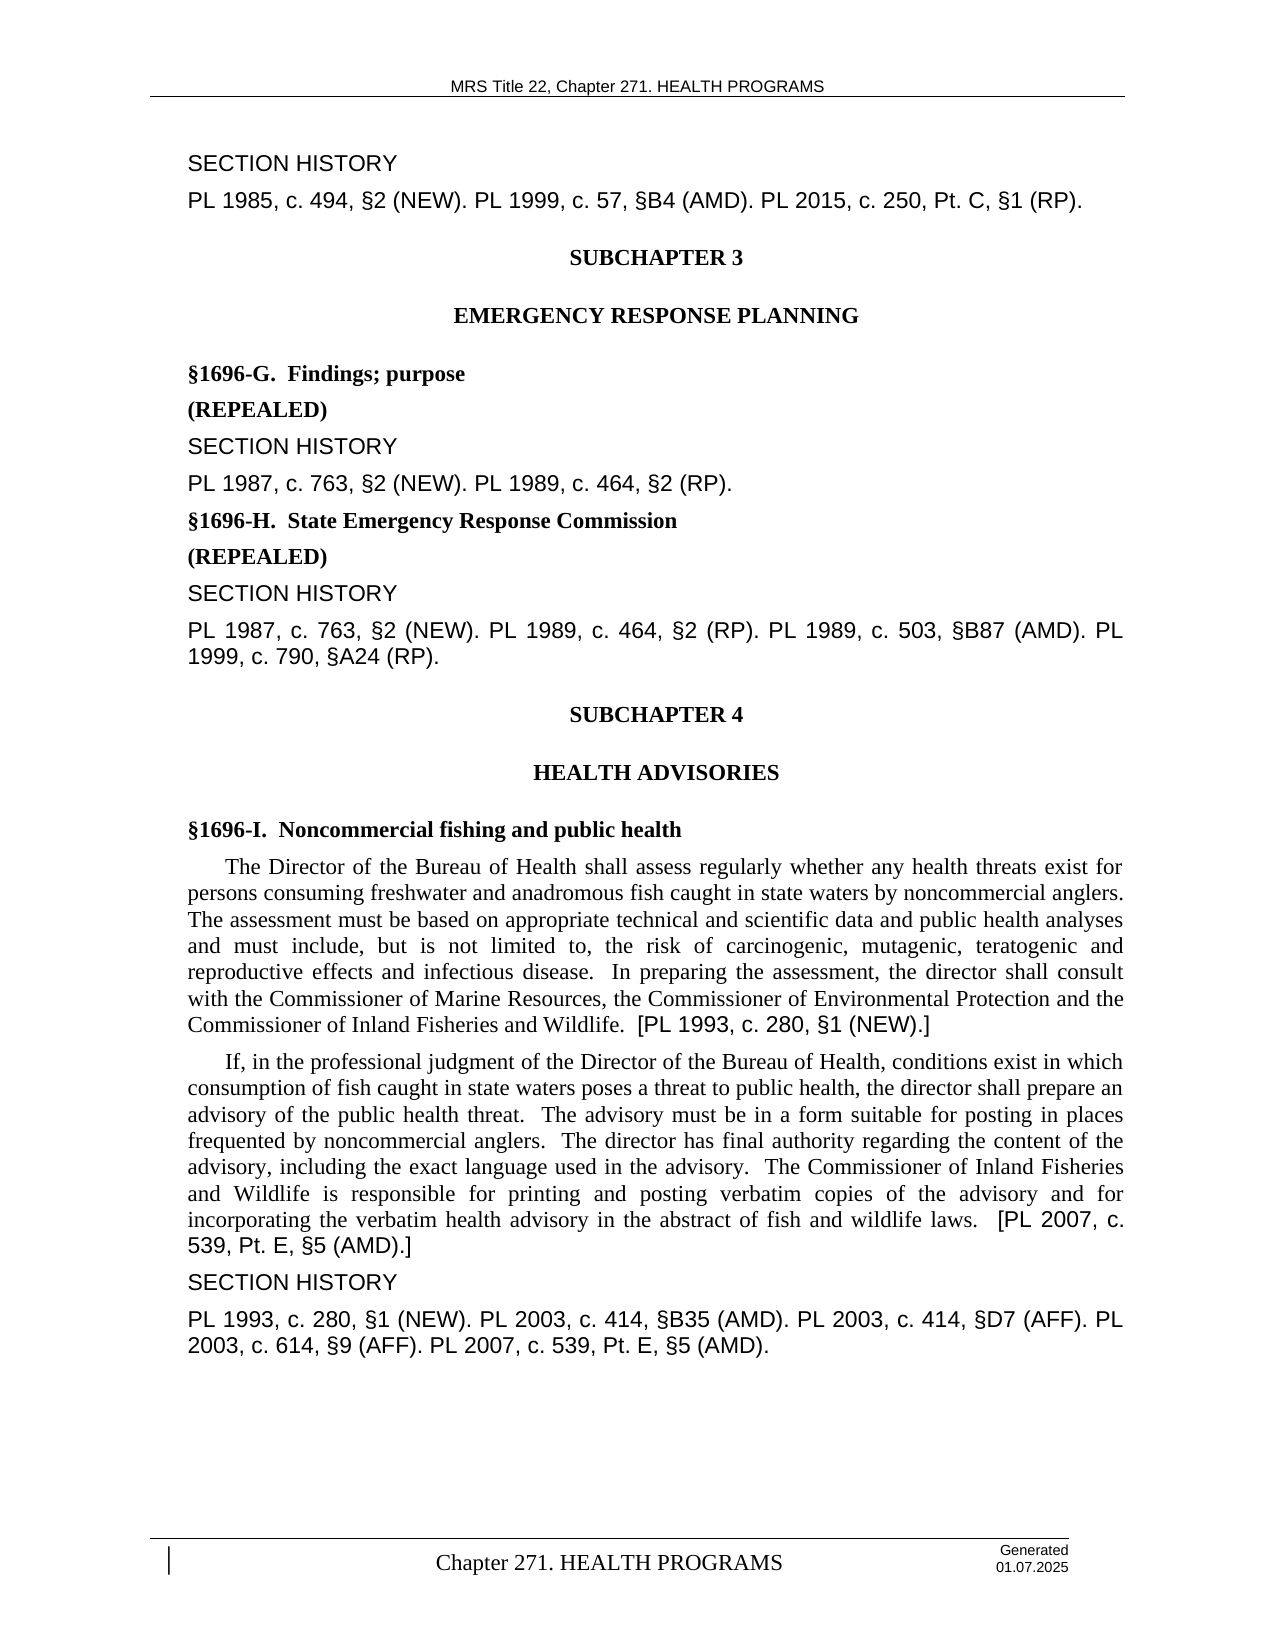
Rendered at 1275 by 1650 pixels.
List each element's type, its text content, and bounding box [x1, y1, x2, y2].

text EMERGENCY RESPONSE PLANNING [187, 302, 1125, 328]
text SUBCHAPTER 3 [187, 244, 1125, 271]
text The Director of the Bureau of Health shall assess regularly whether any health threats exist for persons consuming freshwater and anadromous fish caught in state waters by noncommercial anglers. The assessment must be based on appropriate technical and scientific data and public health analyses and must include, but is not limited to, the risk of carcinogenic, mutagenic, teratogenic and reproductive effects and infectious disease. In preparing the assessment, the director shall consult with the Commissioner of Marine Resources, the Commissioner of Environmental Protection and the Commissioner of Inland Fisheries and Wildlife. [PL 1993, c. 280, §1 (NEW).] [187, 853, 1125, 1037]
text SECTION HISTORY [187, 433, 1125, 459]
text If, in the professional judgment of the Director of the Bureau of Health, conditions exist in which consumption of fish caught in state waters poses a threat to public health, the director shall prepare an advisory of the public health threat. The advisory must be in a form suitable for posting in places frequented by noncommercial anglers. The director has final authority regarding the content of the advisory, including the exact language used in the advisory. The Commissioner of Inland Fisheries and Wildlife is responsible for printing and posting verbatim copies of the advisory and for incorporating the verbatim health advisory in the abstract of fish and wildlife laws. [PL 2007, c. 539, Pt. E, §5 (AMD).] [187, 1048, 1125, 1259]
text §1696-H. State Emergency Response Commission [187, 507, 1125, 533]
text SECTION HISTORY [187, 580, 1125, 607]
text (REPEALED) [187, 396, 1125, 423]
text SUBCHAPTER 4 [187, 701, 1125, 727]
text (REPEALED) [187, 543, 1125, 570]
text PL 1987, c. 763, §2 (NEW). PL 1989, c. 464, §2 (RP). PL 1989, c. 503, §B87 (AMD). PL 1999, c. 790, §A24 (RP). [187, 617, 1125, 670]
text SECTION HISTORY [187, 1269, 1125, 1296]
text PL 1993, c. 280, §1 (NEW). PL 2003, c. 414, §B35 (AMD). PL 2003, c. 414, §D7 (AFF). PL 2003, c. 614, §9 (AFF). PL 2007, c. 539, Pt. E, §5 (AMD). [187, 1306, 1125, 1359]
text §1696-G. Findings; purpose [187, 359, 1125, 386]
text §1696-I. Noncommercial fishing and public health [187, 816, 1125, 842]
text SECTION HISTORY [187, 150, 1125, 176]
text PL 1985, c. 494, §2 (NEW). PL 1999, c. 57, §B4 (AMD). PL 2015, c. 250, Pt. C, §1 (RP). [187, 187, 1125, 213]
text PL 1987, c. 763, §2 (NEW). PL 1989, c. 464, §2 (RP). [187, 470, 1125, 496]
text HEALTH ADVISORIES [187, 758, 1125, 785]
